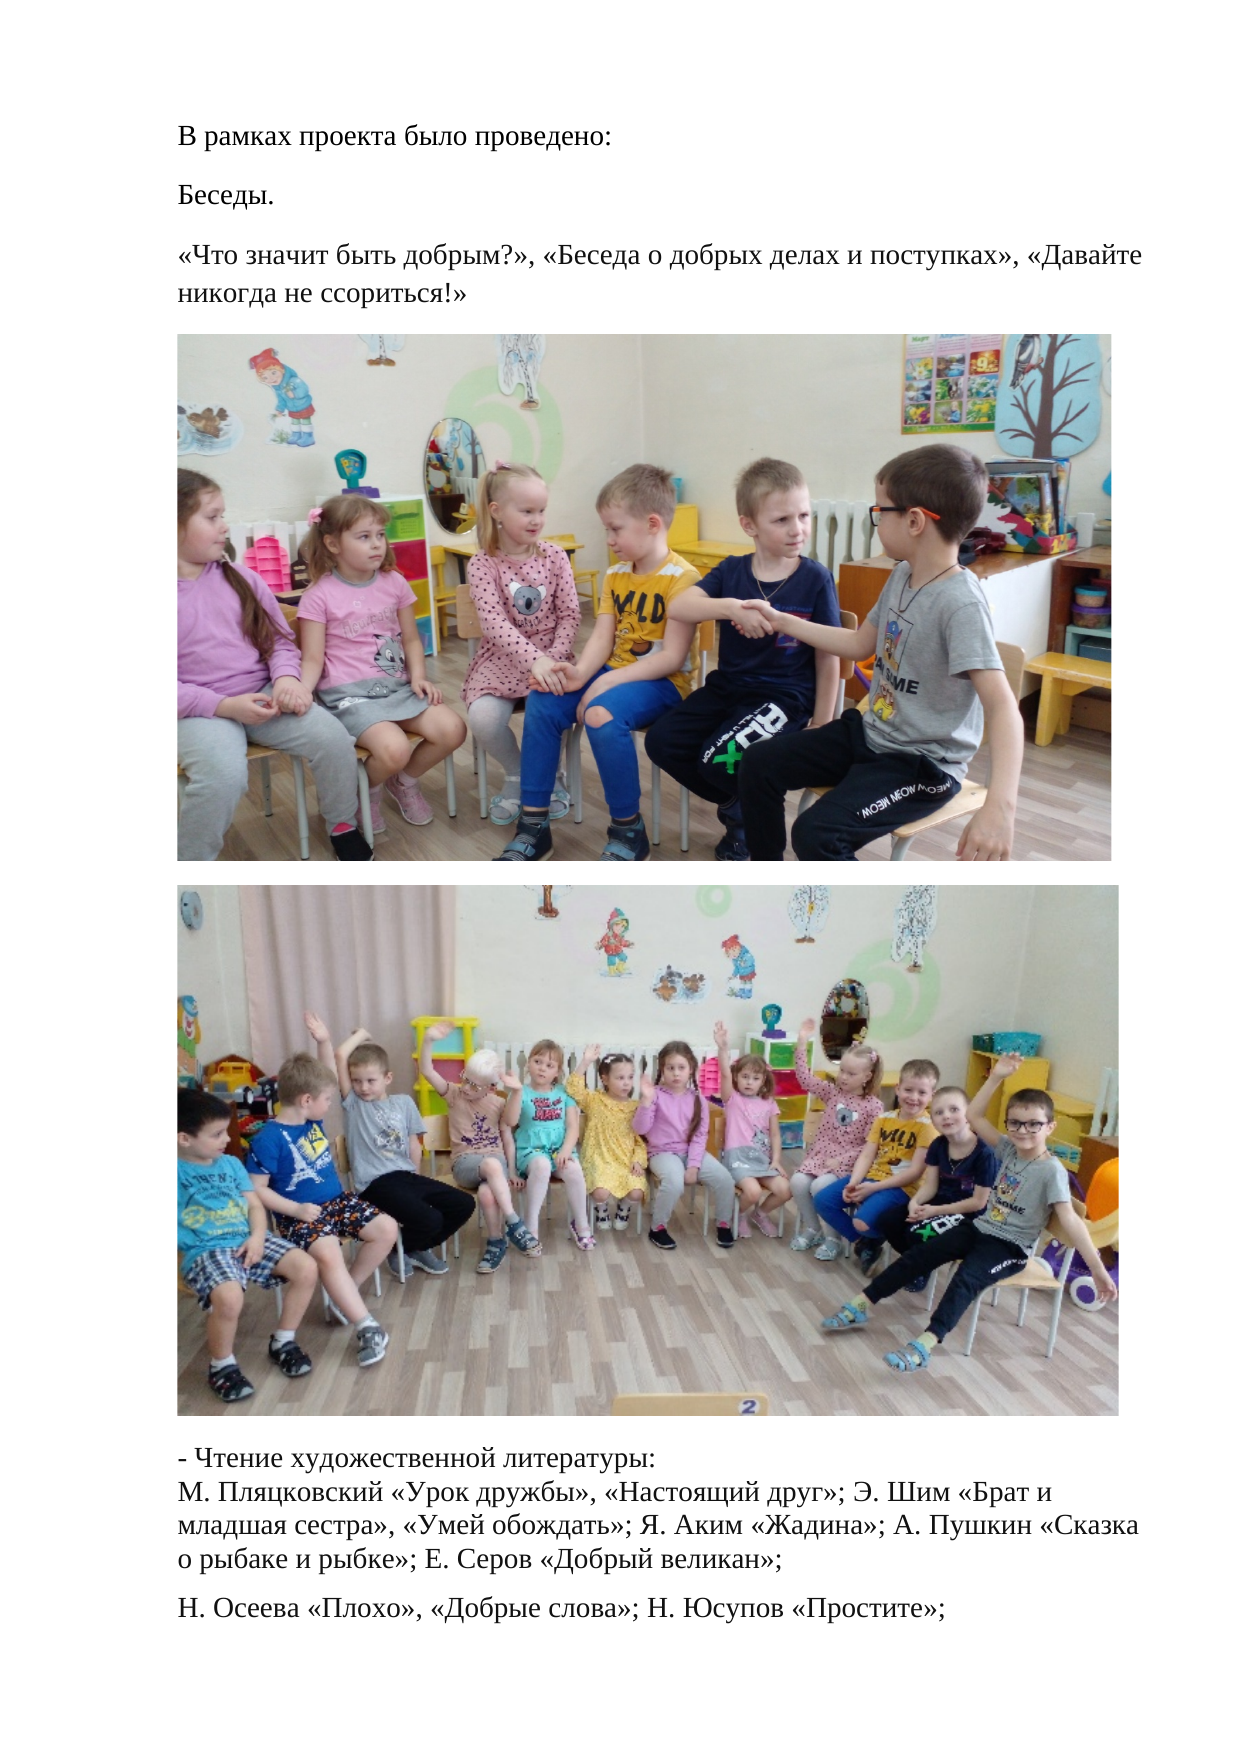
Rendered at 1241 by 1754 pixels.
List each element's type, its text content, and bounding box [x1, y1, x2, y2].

text - Чтение художественной литературы: М. Пляцковский «Урок дружбы», «Настоящий друг»; Э. Шим «Брат и младшая сестра», «Умей обождать»; Я. Аким «Жадина»; А. Пушкин «Сказка о рыбаке и рыбке»; Е. Серов «Добрый великан»; [177, 1440, 1152, 1574]
picture [177, 334, 1112, 861]
text Н. Осеева «Плохо», «Добрые слова»; Н. Юсупов «Простите»; [177, 1590, 1152, 1623]
text «Что значит быть добрым?», «Беседа о добрых делах и поступках», «Давайте никогда не ссориться!» [177, 237, 1152, 309]
text Беседы. [177, 177, 1152, 211]
text В рамках проекта было проведено: [177, 118, 1152, 152]
picture [177, 885, 1119, 1416]
